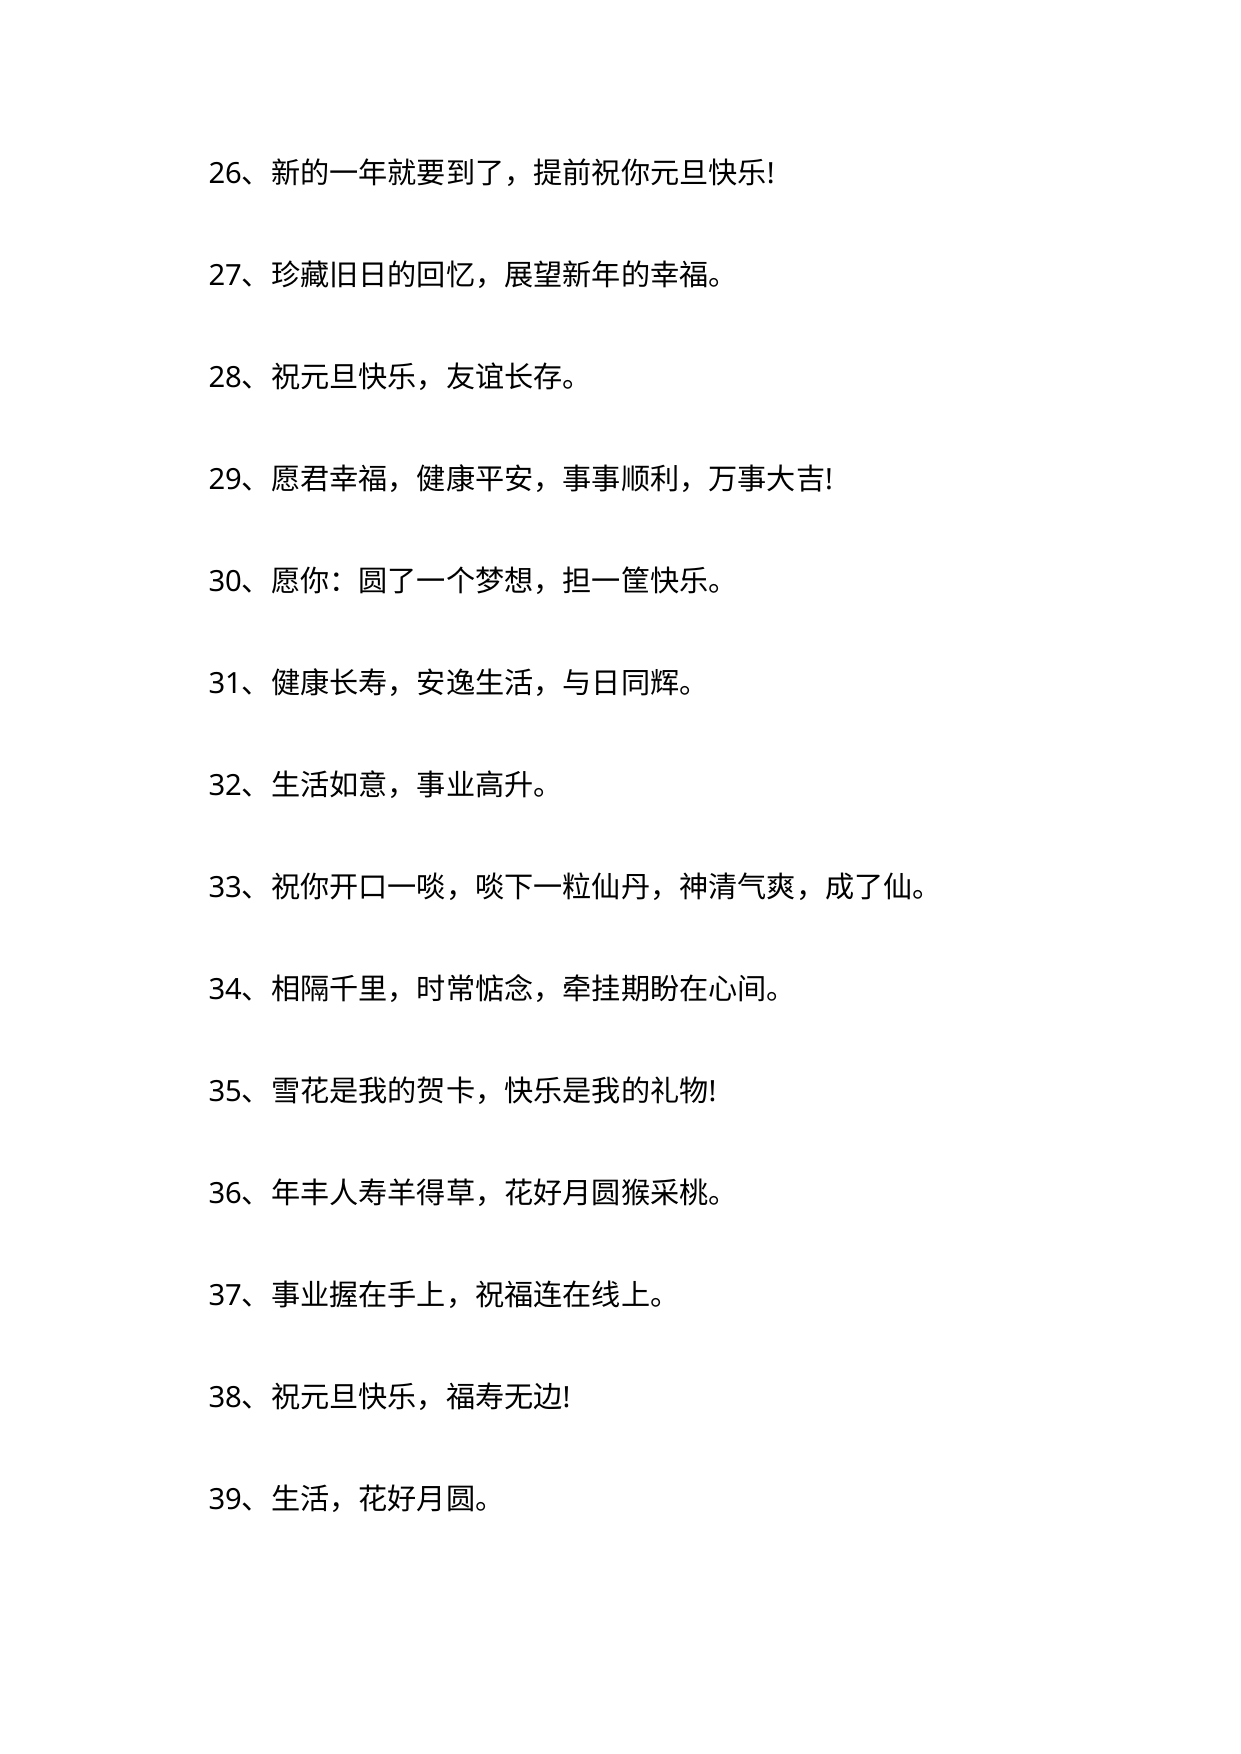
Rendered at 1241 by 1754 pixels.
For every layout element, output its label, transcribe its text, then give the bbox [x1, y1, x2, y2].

text 30、愿你：圆了一个梦想，担一筐快乐。 [150, 558, 1090, 600]
text 27、珍藏旧日的回忆，展望新年的幸福。 [150, 252, 1090, 294]
text 26、新的一年就要到了，提前祝你元旦快乐! [150, 150, 1090, 192]
text 39、生活，花好月圆。 [150, 1476, 1090, 1518]
text 32、生活如意，事业高升。 [150, 762, 1090, 804]
text 31、健康长寿，安逸生活，与日同辉。 [150, 660, 1090, 702]
text 29、愿君幸福，健康平安，事事顺利，万事大吉! [150, 456, 1090, 498]
text 28、祝元旦快乐，友谊长存。 [150, 354, 1090, 396]
text 37、事业握在手上，祝福连在线上。 [150, 1272, 1090, 1314]
text 35、雪花是我的贺卡，快乐是我的礼物! [150, 1068, 1090, 1110]
text 33、祝你开口一啖，啖下一粒仙丹，神清气爽，成了仙。 [150, 864, 1090, 906]
text 34、相隔千里，时常惦念，牵挂期盼在心间。 [150, 966, 1090, 1008]
text 38、祝元旦快乐，福寿无边! [150, 1374, 1090, 1416]
text 36、年丰人寿羊得草，花好月圆猴采桃。 [150, 1170, 1090, 1212]
